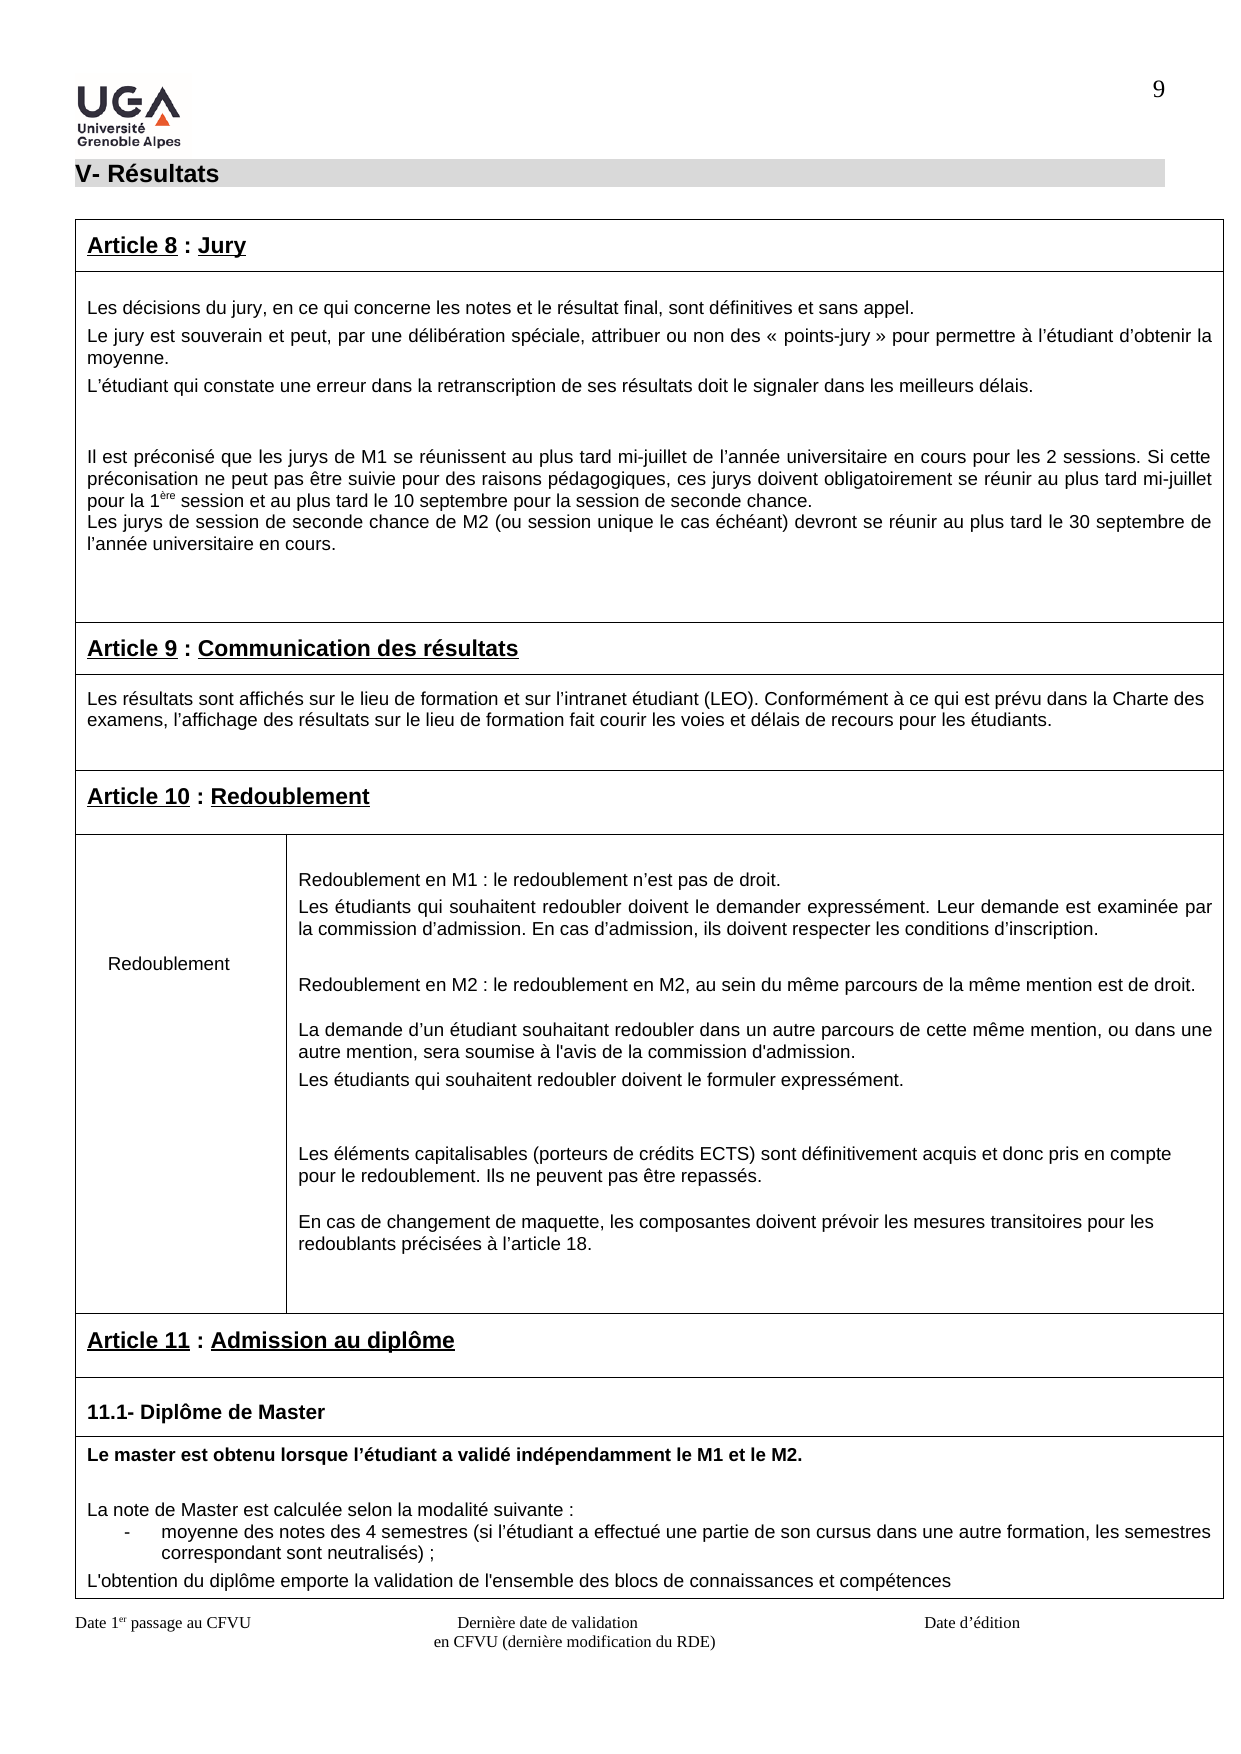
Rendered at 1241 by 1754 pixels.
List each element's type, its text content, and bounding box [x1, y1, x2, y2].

table_cell Les résultats sont affichés sur le lieu de formation et sur l’intranet étudiant (LEO). Conformément à ce qui est prévu dans la Charte des examens, l’affichage des résultats sur le lieu de formation fait courir les voies et délais de recours pour les étudiants. [76, 675, 1223, 769]
table_cell Redoublement [76, 835, 286, 1313]
table_cell Article 11 : Admission au diplôme [76, 1314, 1223, 1377]
table_cell Redoublement en M1 : le redoublement n’est pas de droit. Les étudiants qui souhaitent redoubler doivent le demander expressément. Leur demande est examinée par la commission d’admission. En cas d’admission, ils doivent respecter les conditions d’inscription. Redoublement en M2 : le redoublement en M2, au sein du même parcours de la même mention est de droit. La demande d’un étudiant souhaitant redoubler dans un autre parcours de cette même mention, ou dans une autre mention, sera soumise à l'avis de la commission d'admission. Les étudiants qui souhaitent redoubler doivent le formuler expressément. Les éléments capitalisables (porteurs de crédits ECTS) sont définitivement acquis et donc pris en compte pour le redoublement. Ils ne peuvent pas être repassés. En cas de changement de maquette, les composantes doivent prévoir les mesures transitoires pour les redoublants précisées à l’article 18. [287, 835, 1223, 1313]
table_cell Article 9 : Communication des résultats [76, 623, 1223, 674]
table_cell Les décisions du jury, en ce qui concerne les notes et le résultat final, sont définitives et sans appel. Le jury est souverain et peut, par une délibération spéciale, attribuer ou non des « points-jury » pour permettre à l’étudiant d’obtenir la moyenne. L’étudiant qui constate une erreur dans la retranscription de ses résultats doit le signaler dans les meilleurs délais. Il est préconisé que les jurys de M1 se réunissent au plus tard mi-juillet de l’année universitaire en cours pour les 2 sessions. Si cette préconisation ne peut pas être suivie pour des raisons pédagogiques, ces jurys doivent obligatoirement se réunir au plus tard mi-juillet pour la 1ère session et au plus tard le 10 septembre pour la session de seconde chance. Les jurys de session de seconde chance de M2 (ou session unique le cas échéant) devront se réunir au plus tard le 30 septembre de l’année universitaire en cours. [76, 272, 1223, 622]
picture [75, 73, 193, 159]
text V- Résultats [75, 159, 1165, 187]
table_header Article 8 : Jury [76, 220, 1223, 271]
table_cell Article 10 : Redoublement [76, 771, 1223, 833]
table_cell 11.1- Diplôme de Master [76, 1378, 1223, 1436]
